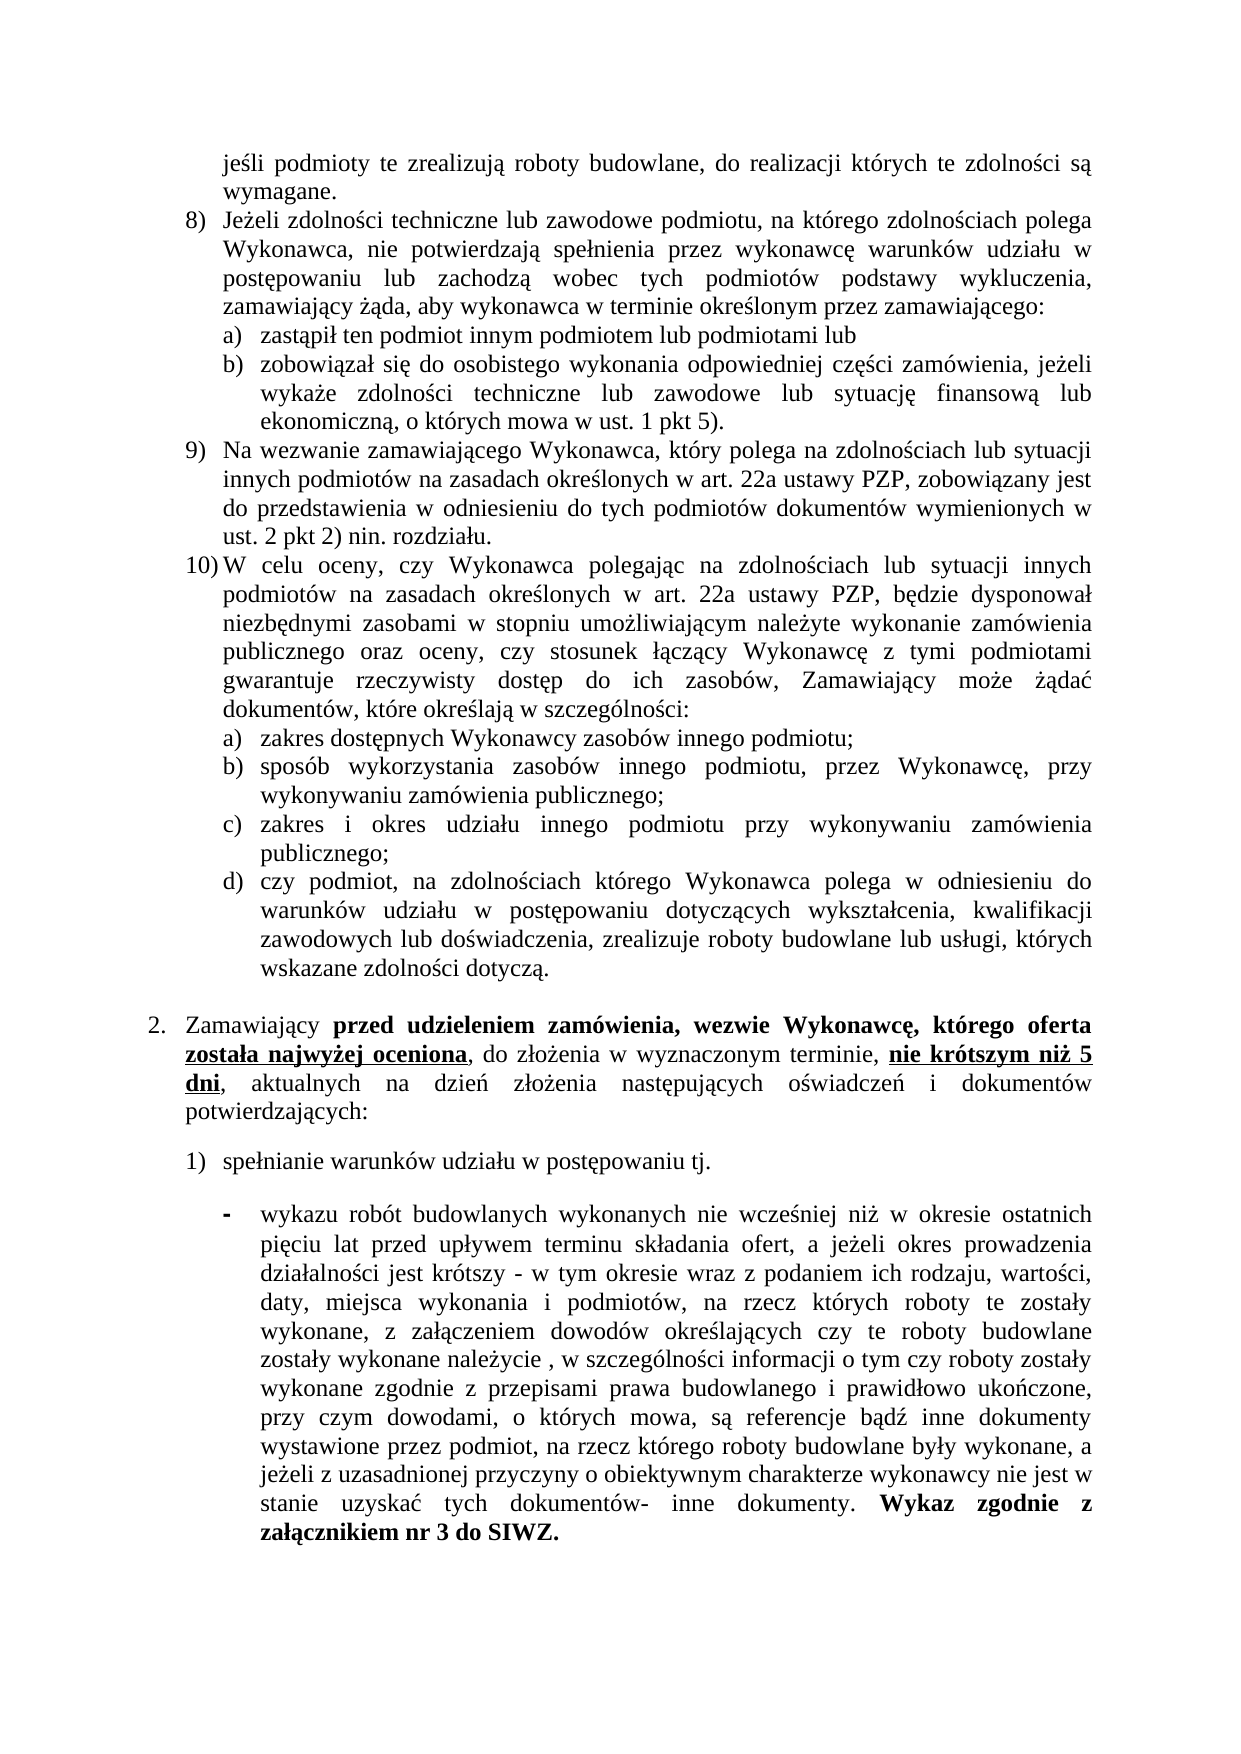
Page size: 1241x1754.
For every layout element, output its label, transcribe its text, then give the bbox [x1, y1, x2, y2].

list wykazu robót budowlanych wykonanych nie wcześniej niż w okresie ostatnich pięciu lat przed upływem terminu składania ofert, a jeżeli okres prowadzenia działalności jest krótszy - w tym okresie wraz z podaniem ich rodzaju, wartości, daty, miejsca wykonania i podmiotów, na rzecz których roboty te zostały wykonane, z załączeniem dowodów określających czy te roboty budowlane zostały wykonane należycie , w szczególności informacji o tym czy roboty zostały wykonane zgodnie z przepisami prawa budowlanego i prawidłowo ukończone, przy czym dowodami, o których mowa, są referencje bądź inne dokumenty wystawione przez podmiot, na rzecz którego roboty budowlane były wykonane, a jeżeli z uzasadnionej przyczyny o obiektywnym charakterze wykonawcy nie jest w stanie uzyskać tych dokumentów- inne dokumenty. Wykaz zgodnie z załącznikiem nr 3 do SIWZ. [223, 1196, 1093, 1546]
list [185, 148, 1093, 205]
list Jeżeli zdolności techniczne lub zawodowe podmiotu, na którego zdolnościach polega Wykonawca, nie potwierdzają spełnienia przez wykonawcę warunków udziału w postępowaniu lub zachodzą wobec tych podmiotów podstawy wykluczenia, zamawiający żąda, aby wykonawca w terminie określonym przez zamawiającego: [185, 205, 1093, 320]
list zobowiązał się do osobistego wykonania odpowiedniej części zamówienia, jeżeli wykaże zdolności techniczne lub zawodowe lub sytuację finansową lub ekonomiczną, o których mowa w ust. 1 pkt 5). [223, 349, 1093, 435]
list Zamawiający przed udzieleniem zamówienia, wezwie Wykonawcę, którego oferta została najwyżej oceniona, do złożenia w wyznaczonym terminie, nie krótszym niż 5 dni, aktualnych na dzień złożenia następujących oświadczeń i dokumentów potwierdzających: [148, 1010, 1093, 1125]
list zastąpił ten podmiot innym podmiotem lub podmiotami lub [223, 320, 1093, 349]
list zakres i okres udziału innego podmiotu przy wykonywaniu zamówienia publicznego; [223, 809, 1093, 866]
list Na wezwanie zamawiającego Wykonawca, który polega na zdolnościach lub sytuacji innych podmiotów na zasadach określonych w art. 22a ustawy PZP, zobowiązany jest do przedstawienia w odniesieniu do tych podmiotów dokumentów wymienionych w ust. 2 pkt 2) nin. rozdziału. [185, 435, 1093, 550]
list spełnianie warunków udziału w postępowaniu tj. [185, 1146, 1093, 1175]
list sposób wykorzystania zasobów innego podmiotu, przez Wykonawcę, przy wykonywaniu zamówienia publicznego; [223, 751, 1093, 809]
list zakres dostępnych Wykonawcy zasobów innego podmiotu; [223, 723, 1093, 751]
list W celu oceny, czy Wykonawca polegając na zdolnościach lub sytuacji innych podmiotów na zasadach określonych w art. 22a ustawy PZP, będzie dysponował niezbędnymi zasobami w stopniu umożliwiającym należyte wykonanie zamówienia publicznego oraz oceny, czy stosunek łączący Wykonawcę z tymi podmiotami gwarantuje rzeczywisty dostęp do ich zasobów, Zamawiający może żądać dokumentów, które określają w szczególności: [185, 550, 1093, 723]
list czy podmiot, na zdolnościach którego Wykonawca polega w odniesieniu do warunków udziału w postępowaniu dotyczących wykształcenia, kwalifikacji zawodowych lub doświadczenia, zrealizuje roboty budowlane lub usługi, których wskazane zdolności dotyczą. [223, 866, 1093, 981]
